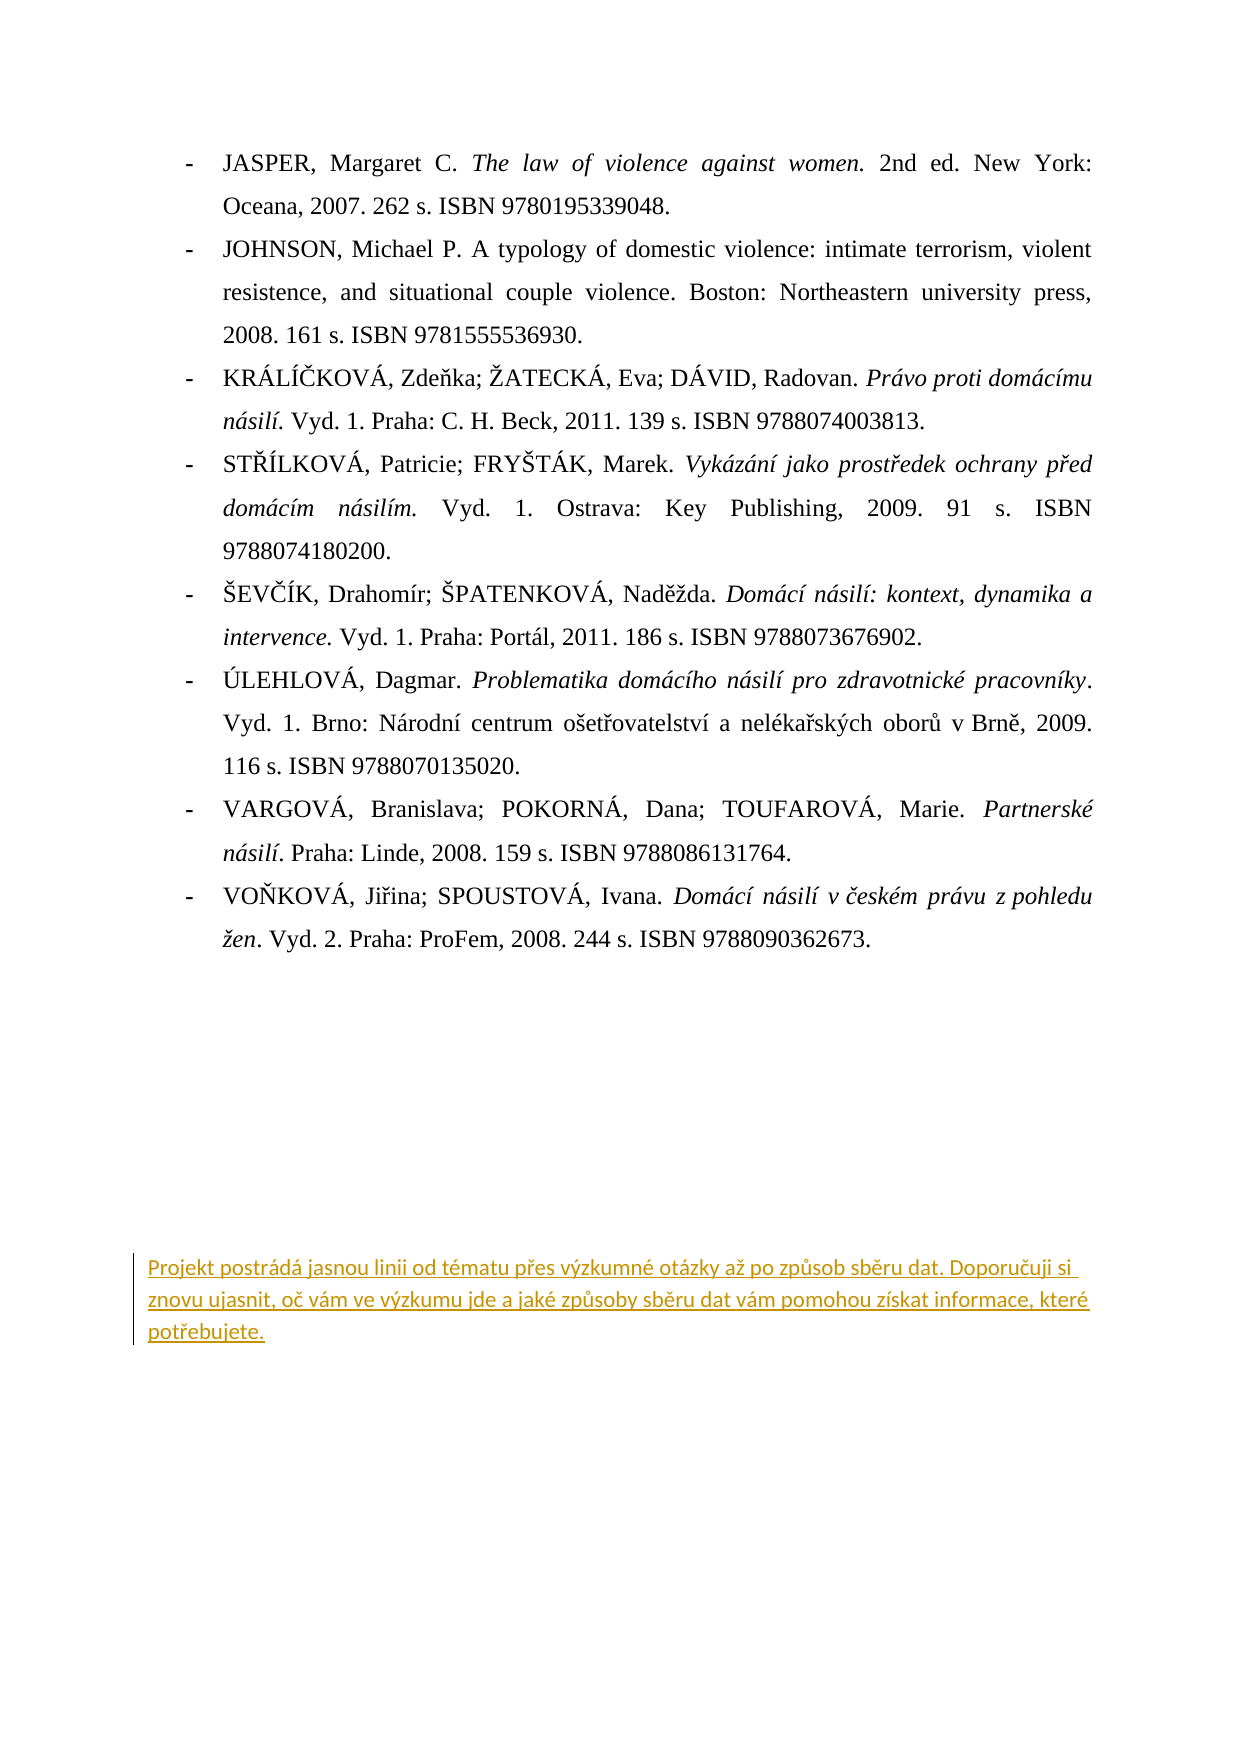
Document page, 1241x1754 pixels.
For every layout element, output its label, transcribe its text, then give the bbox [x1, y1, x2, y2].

list KRÁLÍČKOVÁ, Zdeňka; ŽATECKÁ, Eva; DÁVID, Radovan. Právo proti domácímu násilí. Vyd. 1. Praha: C. H. Beck, 2011. 139 s. ISBN 9788074003813. [185, 363, 1093, 435]
list VOŇKOVÁ, Jiřina; SPOUSTOVÁ, Ivana. Domácí násilí v českém právu z pohledu žen. Vyd. 2. Praha: ProFem, 2008. 244 s. ISBN 9788090362673. [185, 881, 1093, 953]
list STŘÍLKOVÁ, Patricie; FRYŠTÁK, Marek. Vykázání jako prostředek ochrany před domácím násilím. Vyd. 1. Ostrava: Key Publishing, 2009. 91 s. ISBN 9788074180200. [185, 449, 1093, 564]
list JASPER, Margaret C. The law of violence against women. 2nd ed. New York: Oceana, 2007. 262 s. ISBN 9780195339048. [185, 148, 1093, 219]
list VARGOVÁ, Branislava; POKORNÁ, Dana; TOUFAROVÁ, Marie. Partnerské násilí. Praha: Linde, 2008. 159 s. ISBN 9788086131764. [185, 794, 1093, 866]
list ÚLEHLOVÁ, Dagmar. Problematika domácího násilí pro zdravotnické pracovníky. Vyd. 1. Brno: Národní centrum ošetřovatelství a nelékařských oborů v Brně, 2009. 116 s. ISBN 9788070135020. [185, 665, 1093, 780]
list JOHNSON, Michael P. A typology of domestic violence: intimate terrorism, violent resistence, and situational couple violence. Boston: Northeastern university press, 2008. 161 s. ISBN 9781555536930. [185, 234, 1093, 349]
list ŠEVČÍK, Drahomír; ŠPATENKOVÁ, Naděžda. Domácí násilí: kontext, dynamika a intervence. Vyd. 1. Praha: Portál, 2011. 186 s. ISBN 9788073676902. [185, 579, 1093, 651]
